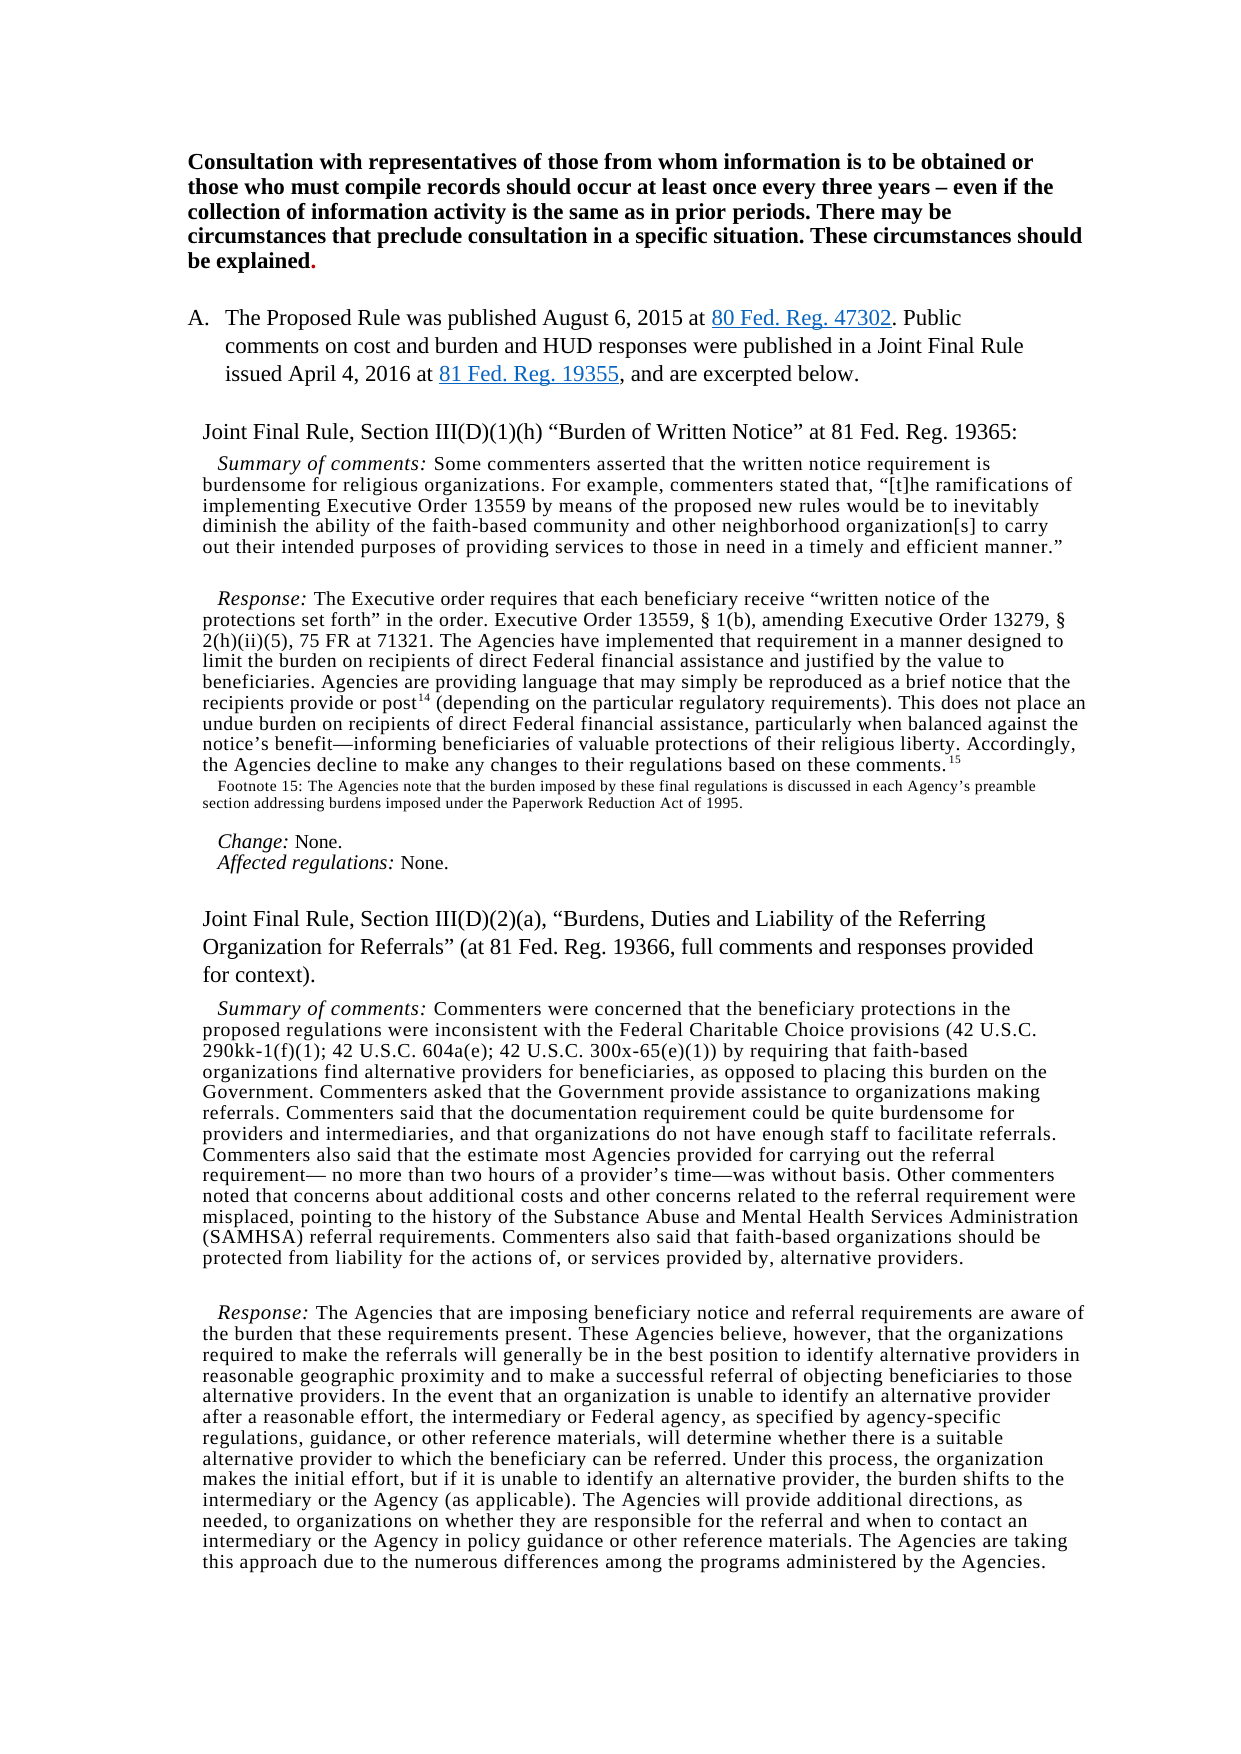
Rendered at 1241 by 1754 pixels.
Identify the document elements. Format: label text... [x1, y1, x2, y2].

text Joint Final Rule, Section III(D)(2)(a), “Burdens, Duties and Liability of the Referring Organization for Referrals” (at 81 Fed. Reg. 19366, full comments and responses provided for context). [202, 904, 1053, 988]
text Summary of comments: Some commenters asserted that the written notice requirement is burdensome for religious organizations. For example, commenters stated that, “[t]he ramifications of implementing Executive Order 13559 by means of the proposed new rules would be to inevitably diminish the ability of the faith-based community and other neighborhood organization[s] to carry out their intended purposes of providing services to those in need in a timely and efficient manner.” [202, 454, 1083, 558]
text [202, 1303, 1090, 1573]
list The Proposed Rule was published August 6, 2015 at 80 Fed. Reg. 47302. Public comments on cost and burden and HUD responses were published in a Joint Final Rule issued April 4, 2016 at 81 Fed. Reg. 19355, and are excerpted below. [187, 303, 1053, 387]
text Change: None. [217, 834, 1090, 853]
text Joint Final Rule, Section III(D)(1)(h) “Burden of Written Notice” at 81 Fed. Reg. 19365: [202, 417, 1053, 445]
text Response: The Executive order requires that each beneficiary receive “written notice of the protections set forth” in the order. Executive Order 13559, § 1(b), amending Executive Order 13279, § 2(h)(ii)(5), 75 FR at 71321. The Agencies have implemented that requirement in a manner designed to limit the burden on recipients of direct Federal financial assistance and justified by the value to beneficiaries. Agencies are providing language that may simply be reproduced as a brief notice that the recipients provide or post14 (depending on the particular regulatory requirements). This does not place an undue burden on recipients of direct Federal financial assistance, particularly when balanced against the notice’s benefit—informing beneficiaries of valuable protections of their religious liberty. Accordingly, the Agencies decline to make any changes to their regulations based on these comments.15 [202, 589, 1090, 776]
text Affected regulations: None. [217, 853, 1090, 874]
text Consultation with representatives of those from whom information is to be obtained or those who must compile records should occur at least once every three years – even if the collection of information activity is the same as in prior periods. There may be circumstances that preclude consultation in a specific situation. These circumstances should be explained. [187, 150, 1090, 273]
text Summary of comments: Commenters were concerned that the beneficiary protections in the proposed regulations were inconsistent with the Federal Charitable Choice provisions (42 U.S.C. 290kk-1(f)(1); 42 U.S.C. 604a(e); 42 U.S.C. 300x-65(e)(1)) by requiring that faith-based organizations find alternative providers for beneficiaries, as opposed to placing this burden on the Government. Commenters asked that the Government provide assistance to organizations making referrals. Commenters said that the documentation requirement could be quite burdensome for providers and intermediaries, and that organizations do not have enough staff to facilitate referrals. Commenters also said that the estimate most Agencies provided for carrying out the referral requirement— no more than two hours of a provider’s time—was without basis. Other commenters noted that concerns about additional costs and other concerns related to the referral requirement were misplaced, pointing to the history of the Substance Abuse and Mental Health Services Administration (SAMHSA) referral requirements. Commenters also said that faith-based organizations should be protected from liability for the actions of, or services provided by, alternative providers. [202, 999, 1090, 1269]
text Footnote 15: The Agencies note that the burden imposed by these final regulations is discussed in each Agency’s preamble section addressing burdens imposed under the Paperwork Reduction Act of 1995. [202, 778, 1083, 811]
